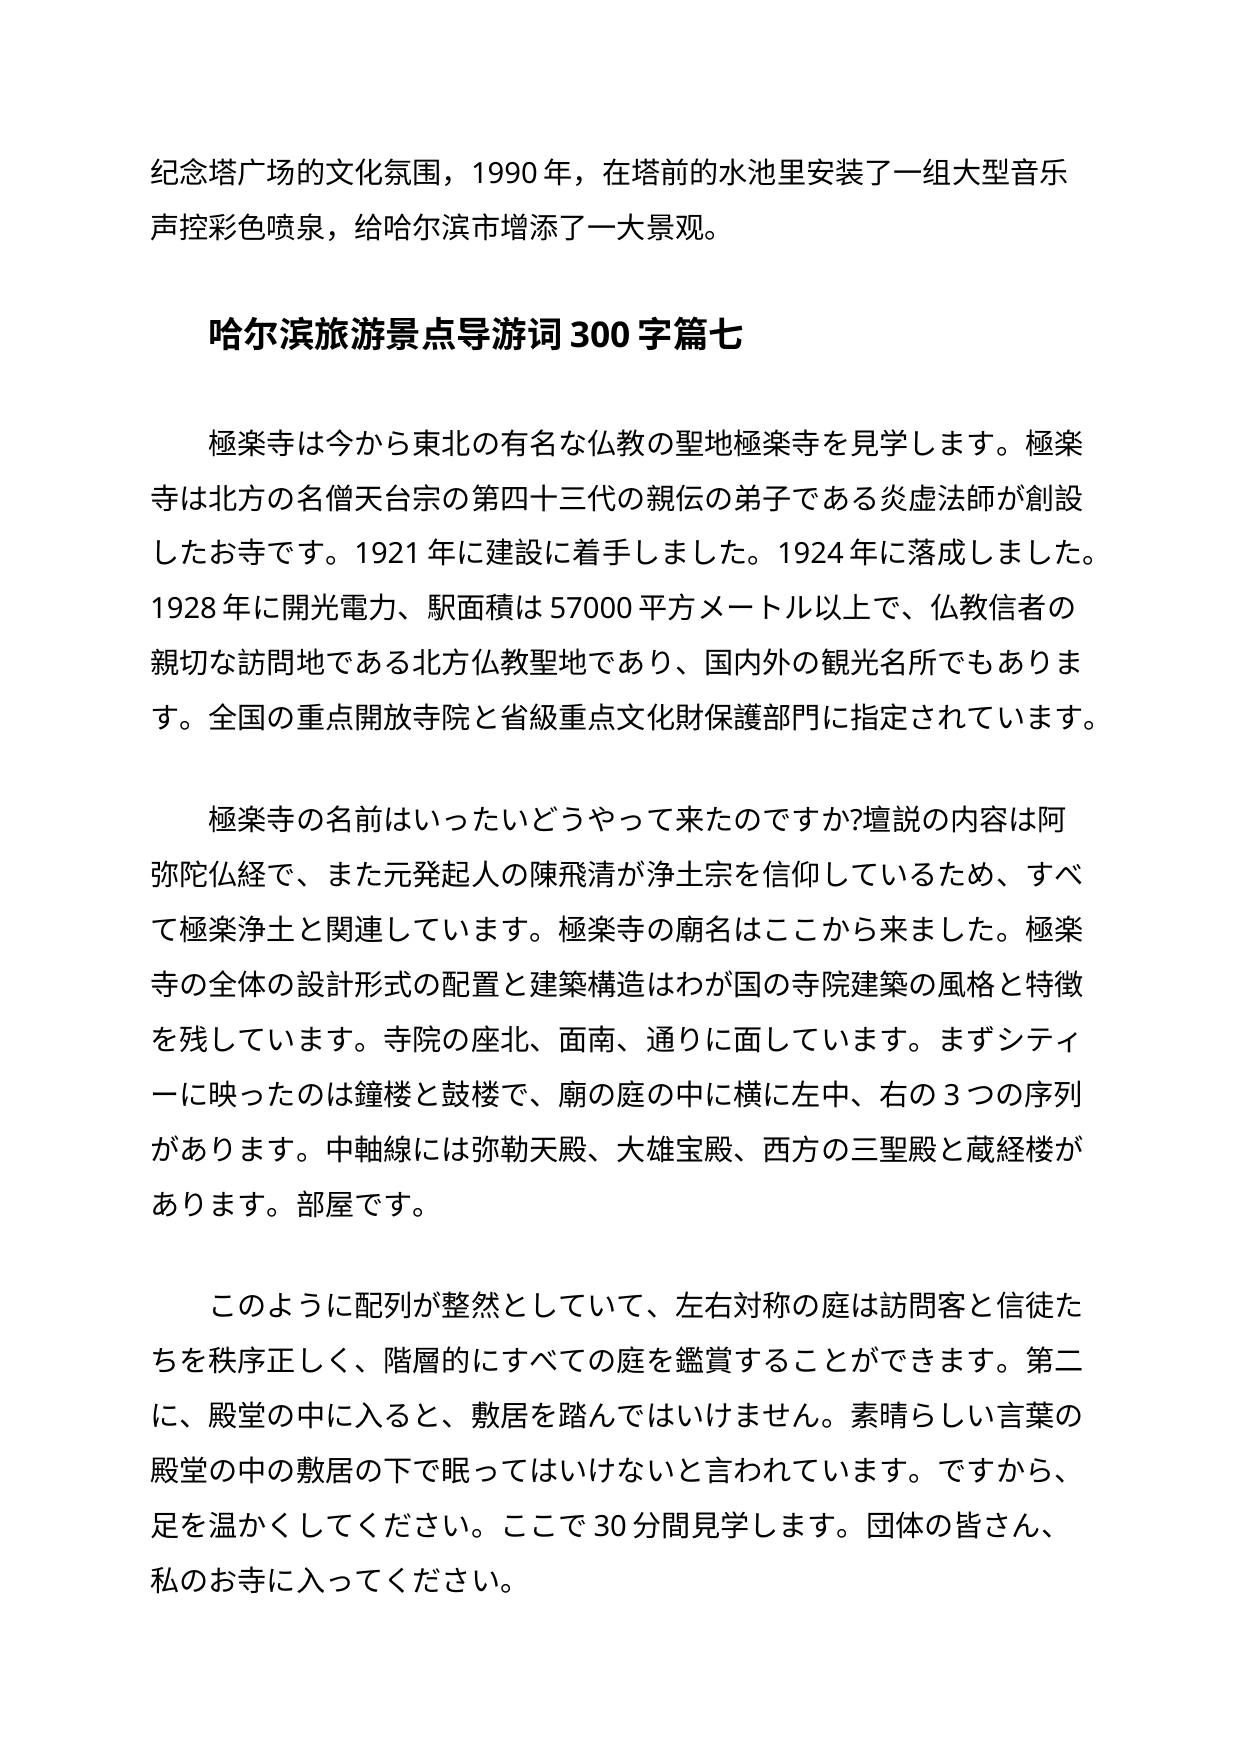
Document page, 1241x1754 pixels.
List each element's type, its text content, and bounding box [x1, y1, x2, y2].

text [150, 150, 1090, 247]
text 哈尔滨旅游景点导游词300字篇七 [150, 307, 1090, 358]
text 極楽寺の名前はいったいどうやって来たのですか?壇説の内容は阿弥陀仏経で、また元発起人の陳飛清が浄土宗を信仰しているため、すべて極楽浄土と関連しています。極楽寺の廟名はここから来ました。極楽寺の全体の設計形式の配置と建築構造はわが国の寺院建築の風格と特徴を残しています。寺院の座北、面南、通りに面しています。まずシティーに映ったのは鐘楼と鼓楼で、廟の庭の中に横に左中、右の3つの序列があります。中軸線には弥勒天殿、大雄宝殿、西方の三聖殿と蔵経楼があります。部屋です。 [150, 797, 1090, 1223]
text 極楽寺は今から東北の有名な仏教の聖地極楽寺を見学します。極楽寺は北方の名僧天台宗の第四十三代の親伝の弟子である炎虚法師が創設したお寺です。1921年に建設に着手しました。1924年に落成しました。1928年に開光電力、駅面積は57000平方メートル以上で、仏教信者の親切な訪問地である北方仏教聖地であり、国内外の観光名所でもあります。全国の重点開放寺院と省級重点文化財保護部門に指定されています。 [150, 420, 1090, 737]
text このように配列が整然としていて、左右対称の庭は訪問客と信徒たちを秩序正しく、階層的にすべての庭を鑑賞することができます。第二に、殿堂の中に入ると、敷居を踏んではいけません。素晴らしい言葉の殿堂の中の敷居の下で眠ってはいけないと言われています。ですから、足を温かくしてください。ここで30分間見学します。団体の皆さん、私のお寺に入ってください。 [150, 1283, 1090, 1600]
